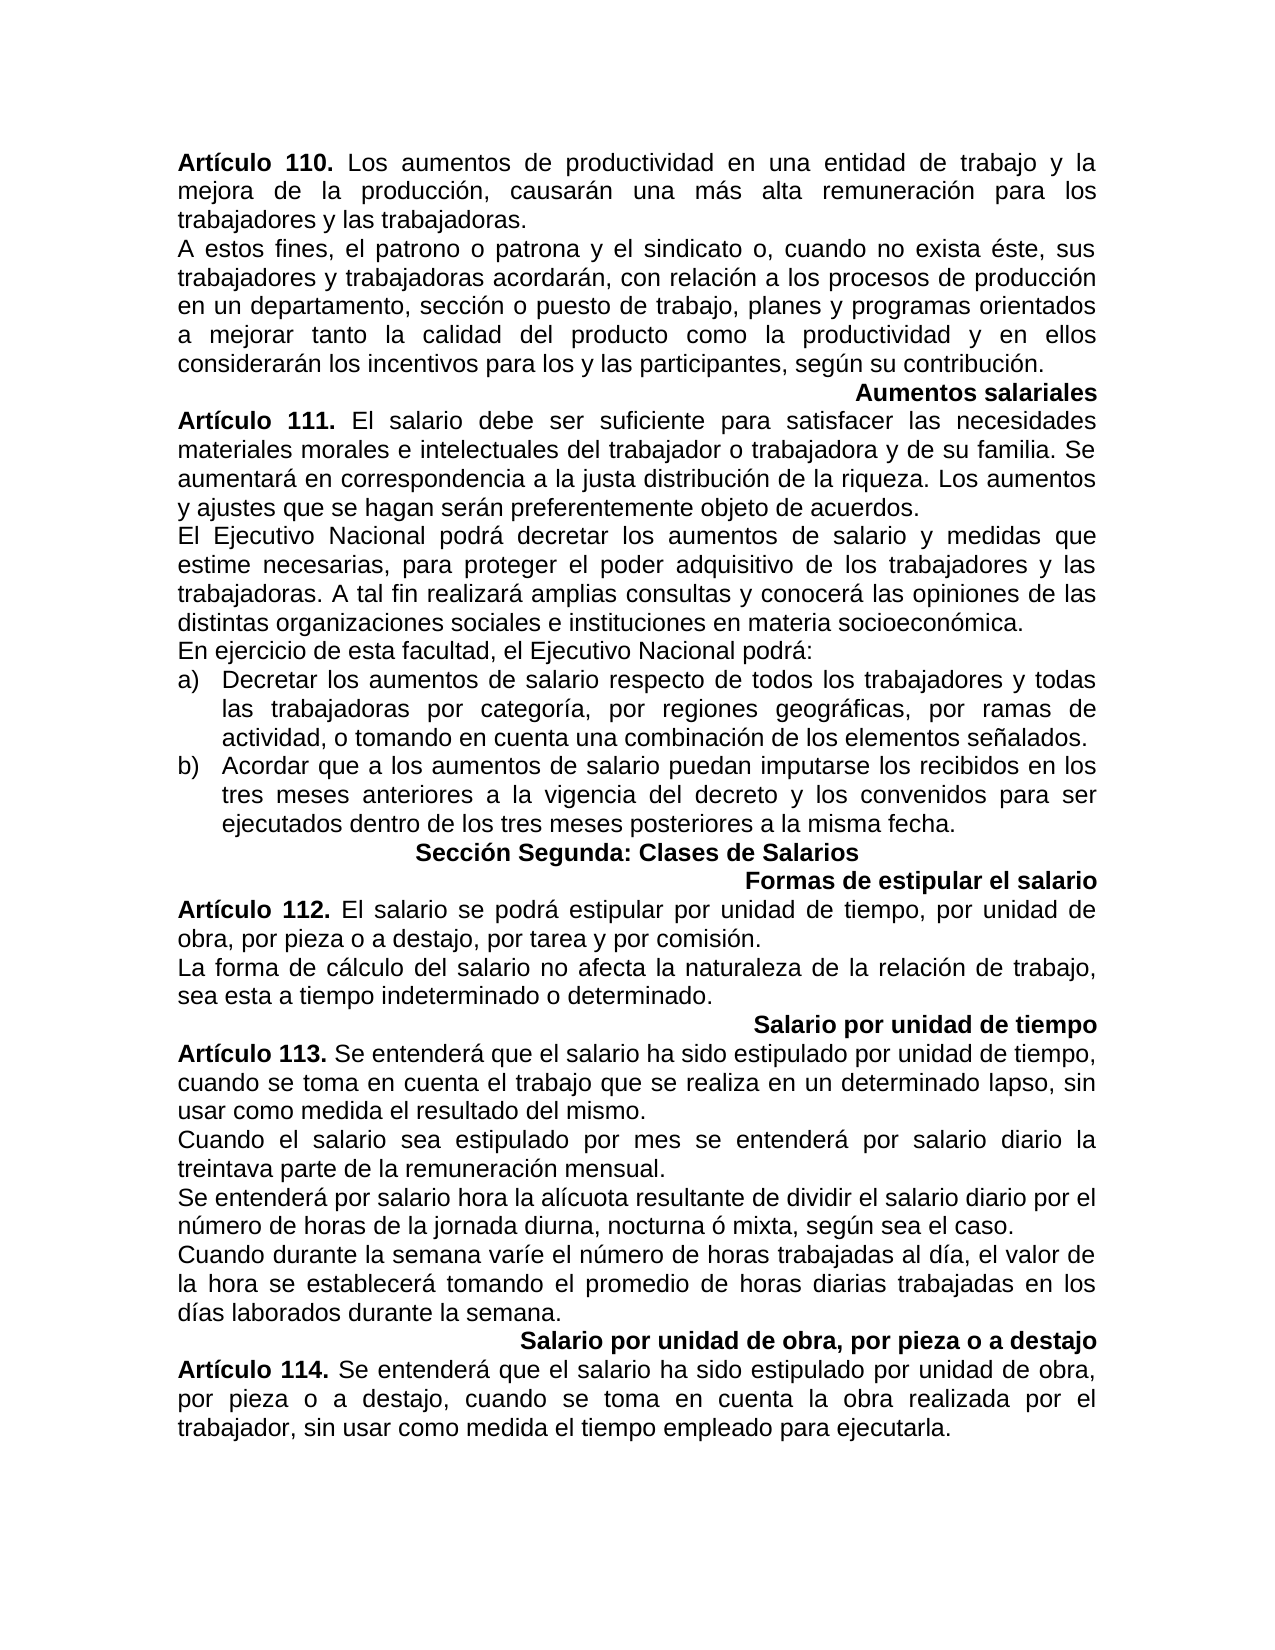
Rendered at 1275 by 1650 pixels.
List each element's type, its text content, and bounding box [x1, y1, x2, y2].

text Artículo 111. El salario debe ser suficiente para satisfacer las necesidades materiales morales e intelectuales del trabajador o trabajadora y de su familia. Se aumentará en correspondencia a la justa distribución de la riqueza. Los aumentos y ajustes que se hagan serán preferentemente objeto de acuerdos. [177, 406, 1098, 521]
text Cuando durante la semana varíe el número de horas trabajadas al día, el valor de la hora se establecerá tomando el promedio de horas diarias trabajadas en los días laborados durante la semana. [177, 1240, 1098, 1326]
text Salario por unidad de tiempo [177, 1010, 1098, 1039]
text Artículo 114. Se entenderá que el salario ha sido estipulado por unidad de obra, por pieza o a destajo, cuando se toma en cuenta la obra realizada por el trabajador, sin usar como medida el tiempo empleado para ejecutarla. [177, 1355, 1098, 1441]
text Artículo 110. Los aumentos de productividad en una entidad de trabajo y la mejora de la producción, causarán una más alta remuneración para los trabajadores y las trabajadoras. [177, 148, 1098, 234]
text Salario por unidad de obra, por pieza o a destajo [177, 1326, 1098, 1355]
list Decretar los aumentos de salario respecto de todos los trabajadores y todas las trabajadoras por categoría, por regiones geográficas, por ramas de actividad, o tomando en cuenta una combinación de los elementos señalados. [177, 665, 1098, 751]
text A estos fines, el patrono o patrona y el sindicato o, cuando no exista éste, sus trabajadores y trabajadoras acordarán, con relación a los procesos de producción en un departamento, sección o puesto de trabajo, planes y programas orientados a mejorar tanto la calidad del producto como la productividad y en ellos considerarán los incentivos para los y las participantes, según su contribución. [177, 234, 1098, 378]
text Artículo 113. Se entenderá que el salario ha sido estipulado por unidad de tiempo, cuando se toma en cuenta el trabajo que se realiza en un determinado lapso, sin usar como medida el resultado del mismo. [177, 1039, 1098, 1125]
text Cuando el salario sea estipulado por mes se entenderá por salario diario la treintava parte de la remuneración mensual. [177, 1125, 1098, 1183]
text Formas de estipular el salario [177, 866, 1098, 895]
text Sección Segunda: Clases de Salarios [177, 838, 1098, 866]
text La forma de cálculo del salario no afecta la naturaleza de la relación de trabajo, sea esta a tiempo indeterminado o determinado. [177, 953, 1098, 1010]
text Artículo 112. El salario se podrá estipular por unidad de tiempo, por unidad de obra, por pieza o a destajo, por tarea y por comisión. [177, 895, 1098, 953]
text En ejercicio de esta facultad, el Ejecutivo Nacional podrá: [177, 636, 1098, 665]
text Se entenderá por salario hora la alícuota resultante de dividir el salario diario por el número de horas de la jornada diurna, nocturna ó mixta, según sea el caso. [177, 1183, 1098, 1240]
list Acordar que a los aumentos de salario puedan imputarse los recibidos en los tres meses anteriores a la vigencia del decreto y los convenidos para ser ejecutados dentro de los tres meses posteriores a la misma fecha. [177, 751, 1098, 838]
text Aumentos salariales [177, 378, 1098, 406]
text El Ejecutivo Nacional podrá decretar los aumentos de salario y medidas que estime necesarias, para proteger el poder adquisitivo de los trabajadores y las trabajadoras. A tal fin realizará amplias consultas y conocerá las opiniones de las distintas organizaciones sociales e instituciones en materia socioeconómica. [177, 521, 1098, 636]
